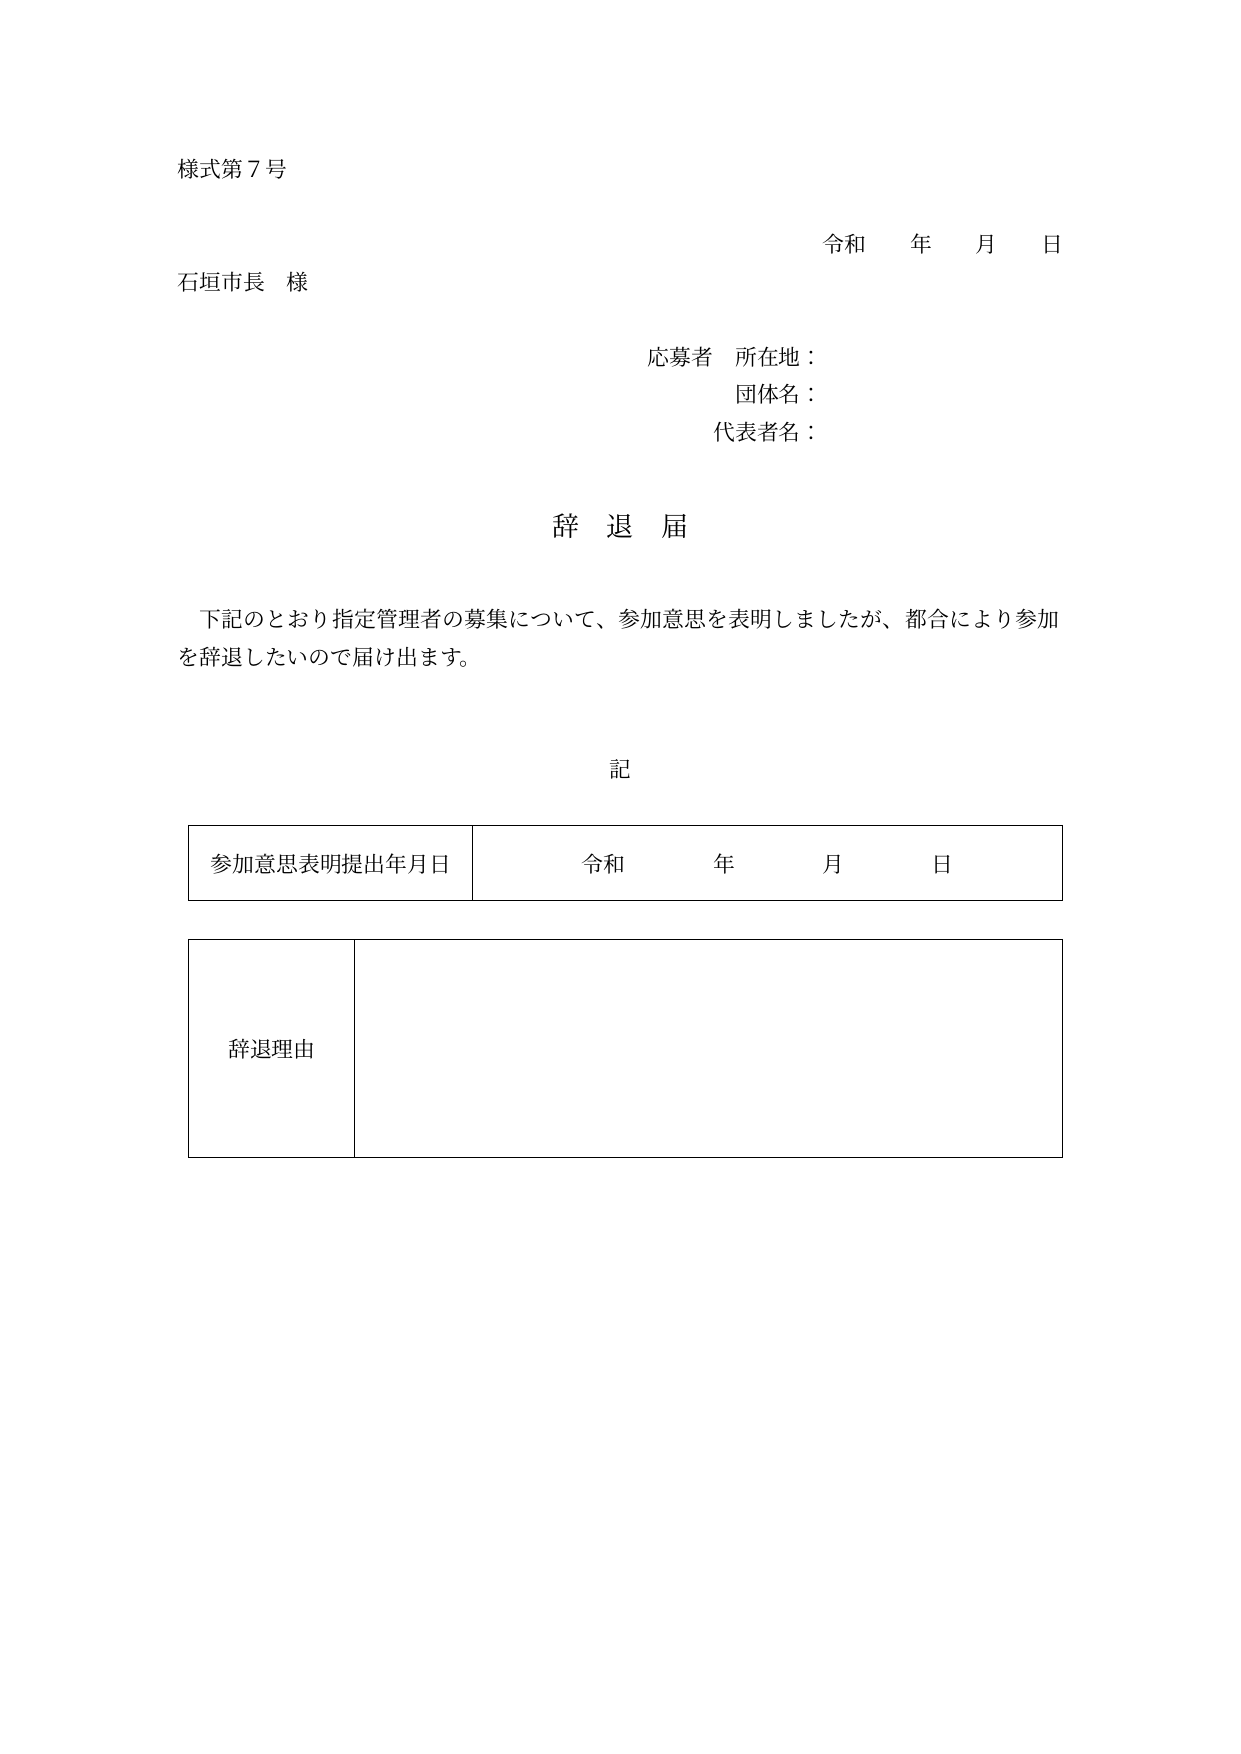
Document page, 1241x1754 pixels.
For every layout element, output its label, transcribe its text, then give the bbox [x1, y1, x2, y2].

text 石垣市長 様 [177, 262, 1063, 300]
text 令和 年 月 日 [177, 225, 1063, 262]
table_header [355, 940, 1062, 1157]
table_header 辞退理由 [189, 940, 354, 1157]
text 代表者名： [177, 412, 822, 450]
text 様式第７号 [177, 150, 1063, 187]
table_header 参加意思表明提出年月日 [189, 826, 472, 900]
text 辞 退 届 [177, 487, 1063, 562]
text 記 [177, 750, 1063, 787]
text 下記のとおり指定管理者の募集について、参加意思を表明しましたが、都合により参加を辞退したいので届け出ます。 [177, 600, 1063, 675]
table_header 令和 年 月 日 [473, 826, 1062, 900]
text 団体名： [177, 375, 822, 412]
text 応募者 所在地： [177, 337, 822, 375]
